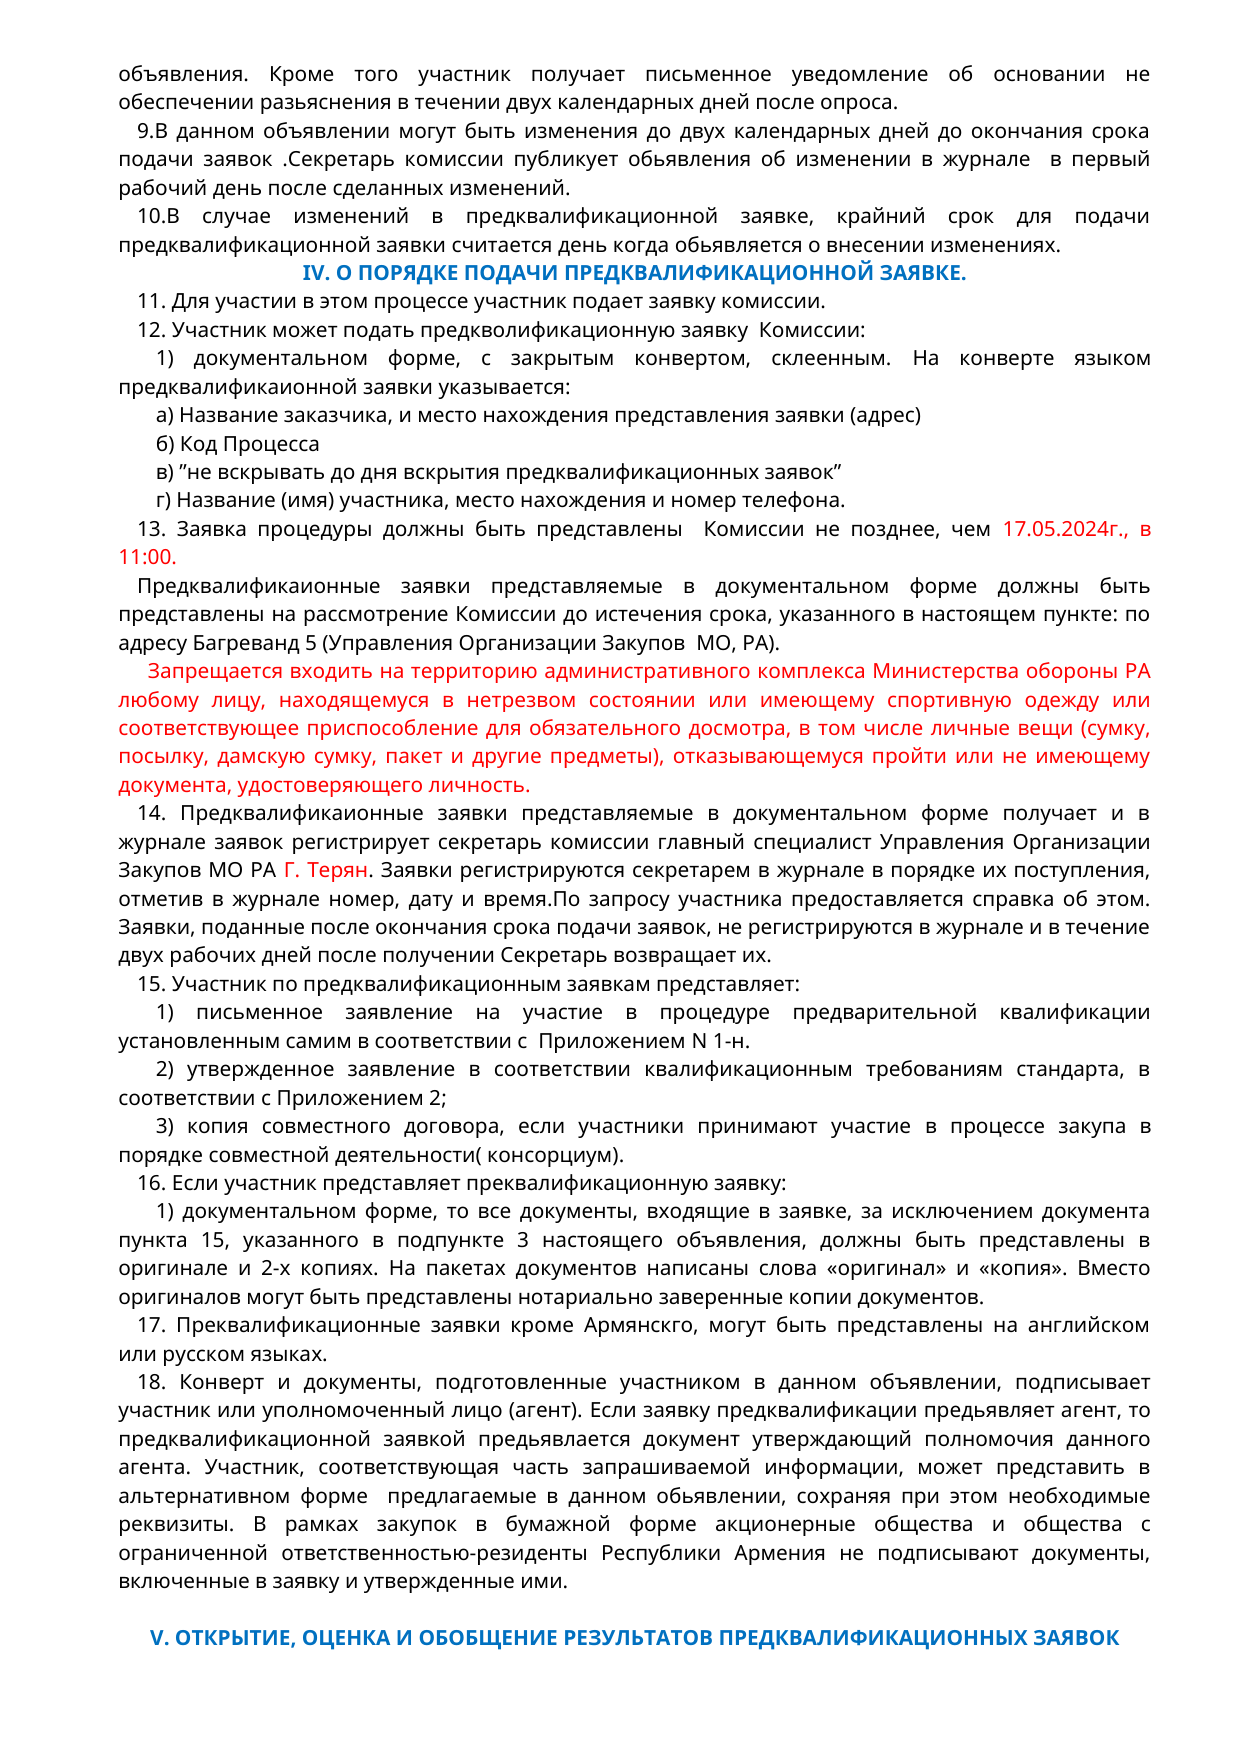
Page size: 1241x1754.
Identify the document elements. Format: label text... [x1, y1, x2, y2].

text 12. Участник может подать предкволификационную заявку Комиссии: [118, 315, 1152, 343]
text 11. Для участии в этом процессе участник подает заявку комиссии. [118, 287, 1152, 315]
text 1) документальном форме, с закрытым конвертом, склеенным. На конверте языком предквалификаионной заявки указывается: [118, 343, 1152, 400]
text 2) утвержденное заявление в соответствии квалификационным требованиям стандарта, в соответствии с Приложением 2; [118, 1054, 1152, 1111]
text 9.В данном объявлении могут быть изменения до двух календарных дней до окончания срока подачи заявок .Секретарь комиссии публикует обьявления об изменении в журнале в первый рабочий день после сделанных изменений. [118, 116, 1152, 201]
text 14. Предквалификаионные заявки представляемые в документальном форме получает и в журнале заявок регистрирует секретарь комиссии главный специалист Управления Организации Закупов МО РА Г. Терян. Заявки регистрируются секретарем в журнале в порядке их поступления, отметив в журнале номер, дату и время.По запросу участника предоставляется справка об этом. Заявки, поданные после окончания срока подачи заявок, не регистрируются в журнале и в течение двух рабочих дней после получении Секретарь возвращает их. [118, 798, 1152, 969]
text 1) документальном форме, то все документы, входящие в заявке, за исключением документа пункта 15, указанного в подпункте 3 настоящего объявления, должны быть представлены в оригинале и 2-х копиях. На пакетах документов написаны слова «оригинал» и «копия». Вместо оригиналов могут быть представлены нотариально заверенные копии документов. [118, 1197, 1152, 1310]
text V. ОТКРЫТИЕ, ОЦЕНКА И ОБОБЩЕНИЕ РЕЗУЛЬТАТОВ ПРЕДКВАЛИФИКАЦИОННЫХ ЗАЯВОК [118, 1623, 1152, 1652]
text 1) письменное заявление на участие в процедуре предварительной квалификации установленным самим в соответствии с Приложением N 1-н. [118, 997, 1152, 1054]
text в) ”не вскрывать до дня вскрытия предквалификационных заявок” [118, 457, 1152, 486]
text Запрещается входить на территорию административного комплекса Министерства обороны РА любому лицу, находящемуся в нетрезвом состоянии или имеющему спортивную одежду или соответствующее приспособление для обязательного досмотра, в том числе личные вещи (сумку, посылку, дамскую сумку, пакет и другие предметы), отказывающемуся пройти или не имеющему документа, удостоверяющего личность. [118, 656, 1152, 798]
text Предквалификаионные заявки представляемые в документальном форме должны быть представлены на рассмотрение Комиссии до истечения срока, указанного в настоящем пункте: по адресу Багреванд 5 (Управления Организации Закупов МО, РА). [118, 571, 1152, 656]
text г) Название (имя) участника, место нахождения и номер телефона. [118, 486, 1152, 514]
text 15. Участник по предквалификационным заявкам представляет: [118, 969, 1152, 997]
text 18. Конверт и документы, подготовленные участником в данном объявлении, подписывает участник или уполномоченный лицо (агент). Если заявку предквалификации предьявляет агент, то предквалификационной заявкой предьявлается документ утверждающий полномочия данного агента. Участник, соответствующая часть запрашиваемой информации, может представить в альтернативном форме предлагаемые в данном обьявлении, сохраняя при этом необходимые реквизиты. В рамках закупок в бумажной форме акционерные общества и общества с ограниченной ответственностью-резиденты Республики Армения не подписывают документы, включенные в заявку и утвержденные ими. [118, 1367, 1152, 1595]
text а) Название заказчика, и место нахождения представления заявки (адрес) [118, 400, 1152, 429]
text 10.В случае изменений в предквалификационной заявке, крайний срок для подачи предквалификационной заявки считается день когда обьявляется о внесении изменениях. [118, 201, 1152, 258]
text 17. Преквалификационные заявки кроме Армянскго, могут быть представлены на английском или русском языках. [118, 1310, 1152, 1367]
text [118, 59, 1152, 116]
text 13. Заявка процедуры должны быть представлены Комиссии не позднее, чем 17.05.2024г., в 11:00. [118, 514, 1152, 571]
text б) Код Процесса [118, 429, 1152, 457]
text 16. Если участник представляет преквалификационную заявку: [118, 1168, 1152, 1197]
text IV. О ПОРЯДКЕ ПОДАЧИ ПРЕДКВАЛИФИКАЦИОННОЙ ЗАЯВКЕ. [118, 258, 1152, 287]
text 3) копия совместного договора, если участники принимают участие в процессе закупа в порядке совместной деятельности( консорциум). [118, 1111, 1152, 1168]
